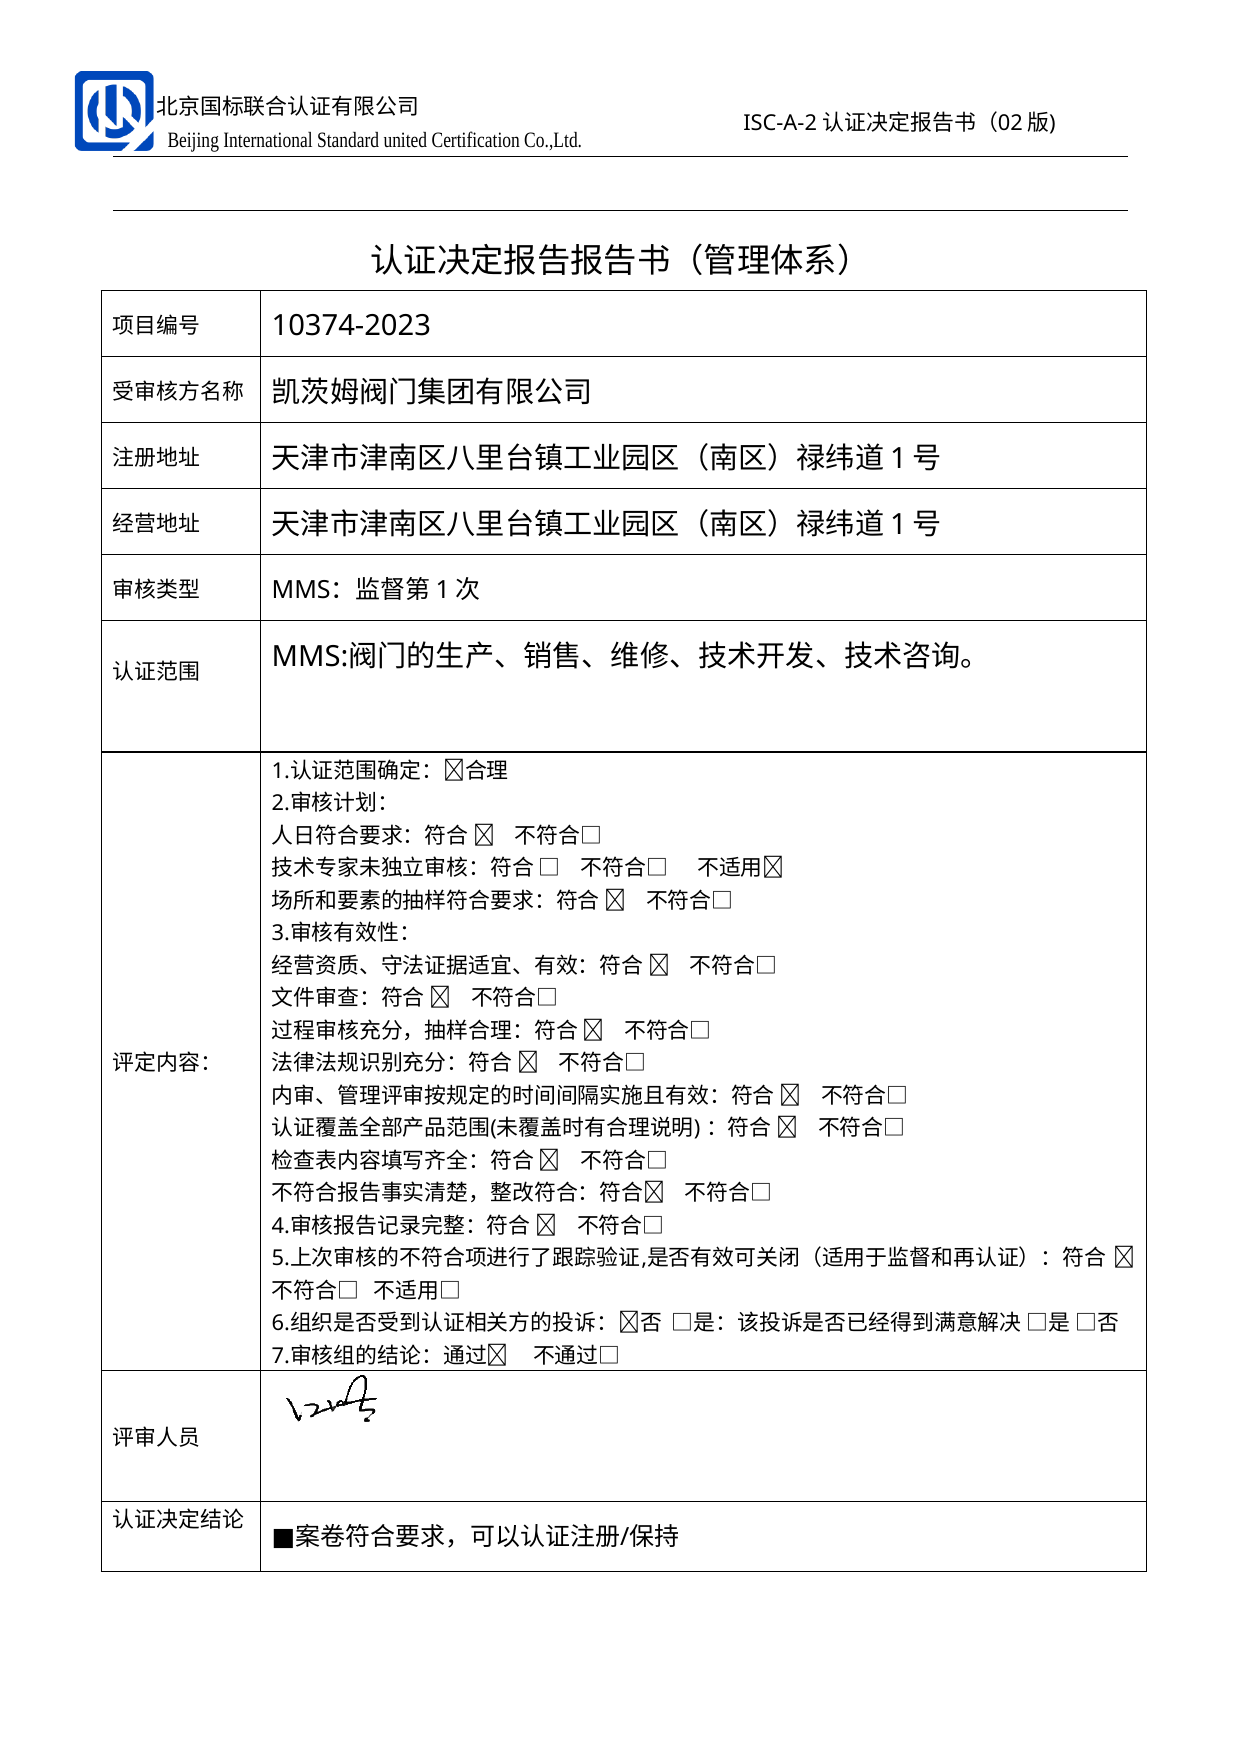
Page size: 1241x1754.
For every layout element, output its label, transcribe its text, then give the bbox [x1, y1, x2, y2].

table_cell 认证决定结论 [102, 1502, 260, 1571]
table_header 10374-2023 [261, 291, 1146, 356]
table_cell 审核类型 [102, 555, 260, 620]
table_cell 认证范围 [102, 621, 260, 751]
picture [271, 1370, 397, 1434]
picture [74, 71, 154, 151]
table_cell 注册地址 [102, 423, 260, 488]
table_cell 1.认证范围确定：合理 2.审核计划： 人日符合要求：符合 不符合□ 技术专家未独立审核：符合 □ 不符合□ 不适用 场所和要素的抽样符合要求：符合 不符合□ 3.审核有效性： 经营资质、守法证据适宜、有效：符合 不符合□ 文件审查：符合 不符合□ 过程审核充分，抽样合理：符合 不符合□ 法律法规识别充分：符合 不符合□ 内审、管理评审按规定的时间间隔实施且有效：符合 不符合□ 认证覆盖全部产品范围(未覆盖时有合理说明) ：符合 不符合□ 检查表内容填写齐全：符合 不符合□ 不符合报告事实清楚，整改符合：符合 不符合□ 4.审核报告记录完整：符合 不符合□ 5.上次审核的不符合项进行了跟踪验证,是否有效可关闭（适用于监督和再认证）：符合 不符合□ 不适用□ 6.组织是否受到认证相关方的投诉：否 □是：该投诉是否已经得到满意解决 □是 □否 7.审核组的结论：通过 不通过□ [261, 753, 1146, 1370]
table_header 项目编号 [102, 291, 260, 356]
table_cell 评审人员 [102, 1371, 260, 1501]
text 认证决定报告报告书（管理体系） [112, 225, 1128, 290]
table_cell 受审核方名称 [102, 357, 260, 422]
table_cell ■案卷符合要求，可以认证注册/保持 □案卷不符合要求，不可以认证注册/保持; ： [261, 1502, 1146, 1571]
table_cell 天津市津南区八里台镇工业园区（南区）禄纬道1号 [261, 423, 1146, 488]
table_cell [261, 1371, 1146, 1501]
table_cell 凯茨姆阀门集团有限公司 [261, 357, 1146, 422]
table_cell MMS:阀门的生产、销售、维修、技术开发、技术咨询。 [261, 621, 1146, 751]
table_cell MMS：监督第1次 [261, 555, 1146, 620]
table_cell 天津市津南区八里台镇工业园区（南区）禄纬道1号 [261, 489, 1146, 554]
table_cell 经营地址 [102, 489, 260, 554]
table_cell 评定内容： [102, 753, 260, 1370]
